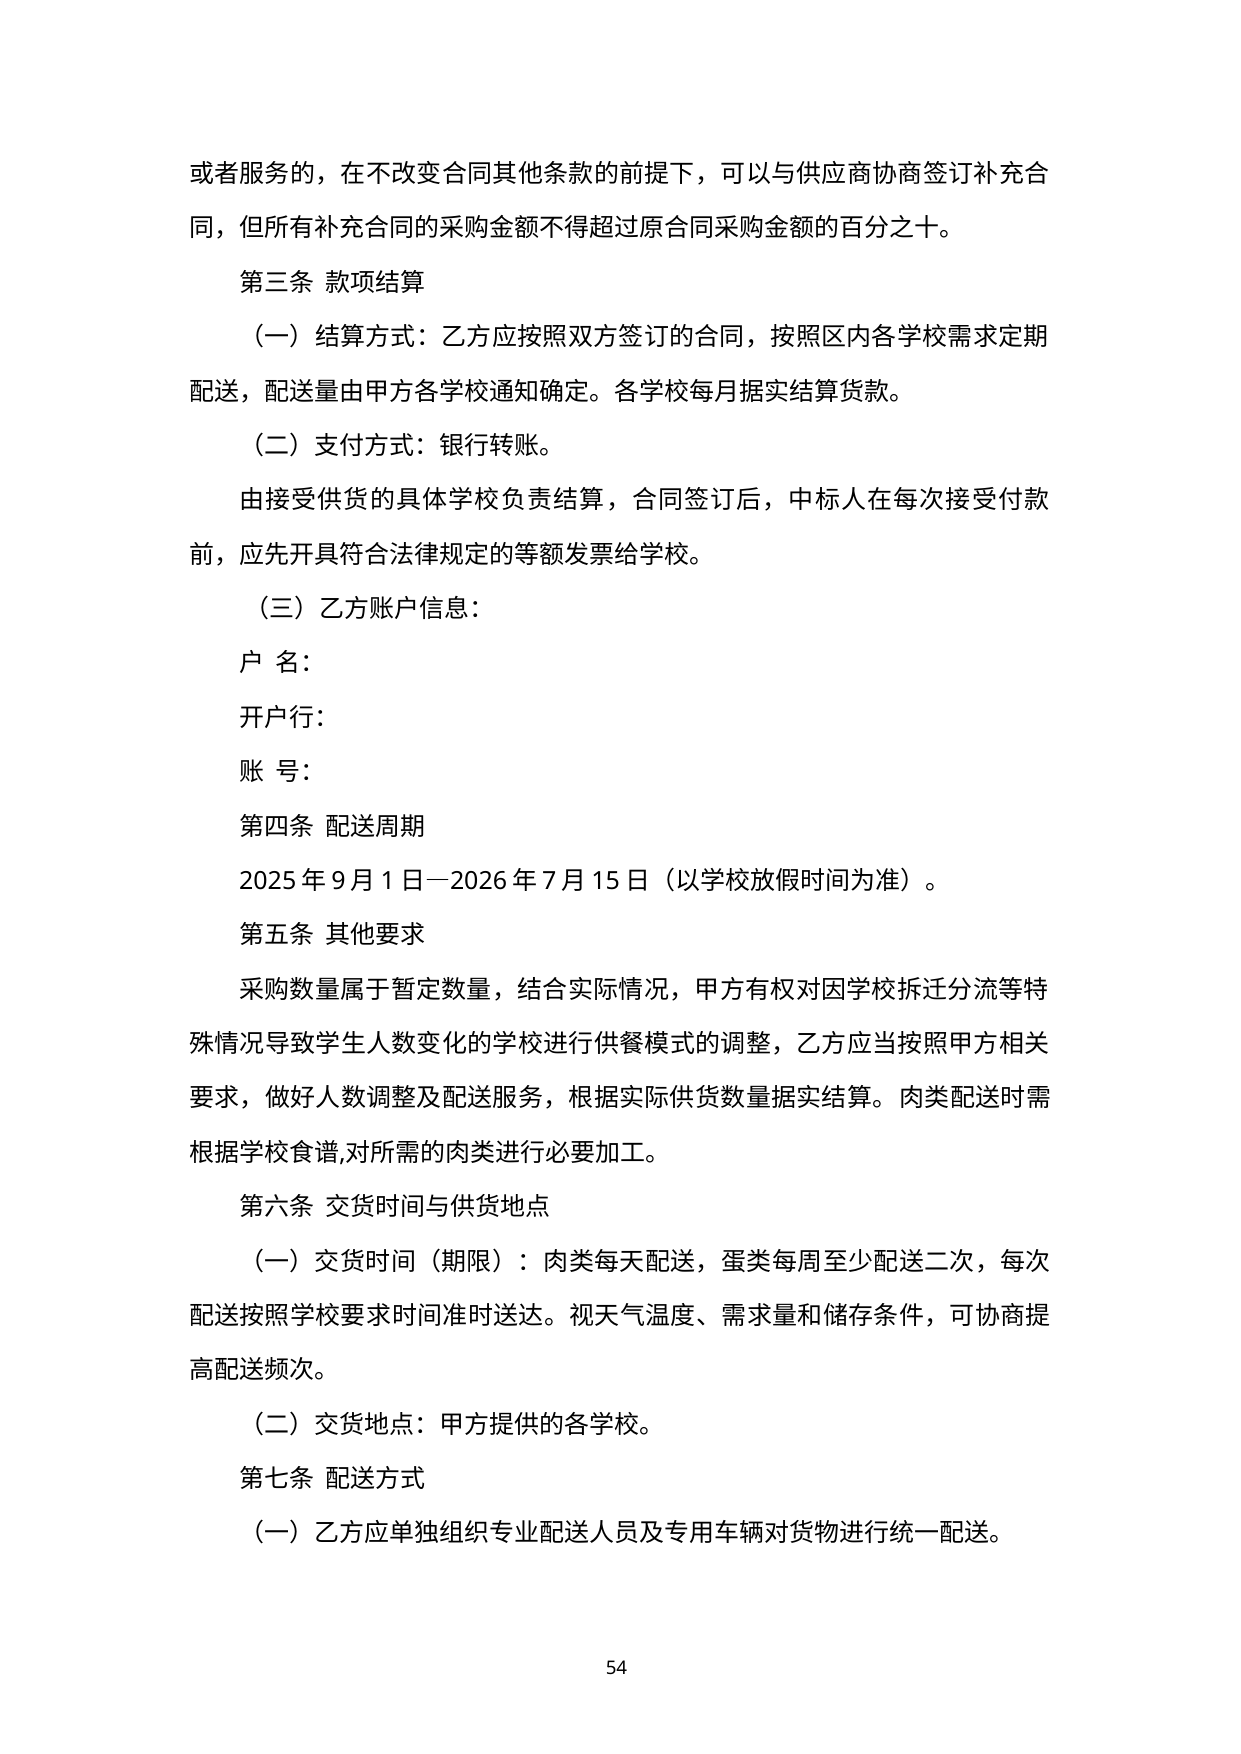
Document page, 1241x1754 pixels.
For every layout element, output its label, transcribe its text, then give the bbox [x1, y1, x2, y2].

text （一）结算方式：乙方应按照双方签订的合同，按照区内各学校需求定期配送，配送量由甲方各学校通知确定。各学校每月据实结算货款。 [189, 317, 1051, 407]
text 户 名： [189, 643, 1051, 679]
text 2025年9月1日—2026年7月15日（以学校放假时间为准）。 [189, 860, 1051, 897]
text 开户行： [189, 697, 1051, 733]
text （二）支付方式：银行转账。 [189, 425, 1051, 462]
text 第四条 配送周期 [189, 806, 1051, 842]
text （一）交货时间（期限）：肉类每天配送，蛋类每周至少配送二次，每次配送按照学校要求时间准时送达。视天气温度、需求量和储存条件，可协商提高配送频次。 [189, 1241, 1051, 1386]
text 由接受供货的具体学校负责结算，合同签订后，中标人在每次接受付款前，应先开具符合法律规定的等额发票给学校。 [189, 480, 1051, 570]
text （一）乙方应单独组织专业配送人员及专用车辆对货物进行统一配送。 [189, 1513, 1051, 1549]
text 第六条 交货时间与供货地点 [189, 1187, 1051, 1223]
text 账 号： [189, 752, 1051, 788]
text （二）交货地点：甲方提供的各学校。 [189, 1404, 1051, 1440]
text 采购数量属于暂定数量，结合实际情况，甲方有权对因学校拆迁分流等特殊情况导致学生人数变化的学校进行供餐模式的调整，乙方应当按照甲方相关要求，做好人数调整及配送服务，根据实际供货数量据实结算。肉类配送时需根据学校食谱,对所需的肉类进行必要加工。 [189, 969, 1051, 1168]
text 第三条 款项结算 [189, 262, 1051, 298]
text 第七条 配送方式 [189, 1458, 1051, 1495]
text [189, 153, 1051, 244]
text （三）乙方账户信息： [189, 588, 1051, 625]
text 第五条 其他要求 [189, 915, 1051, 951]
